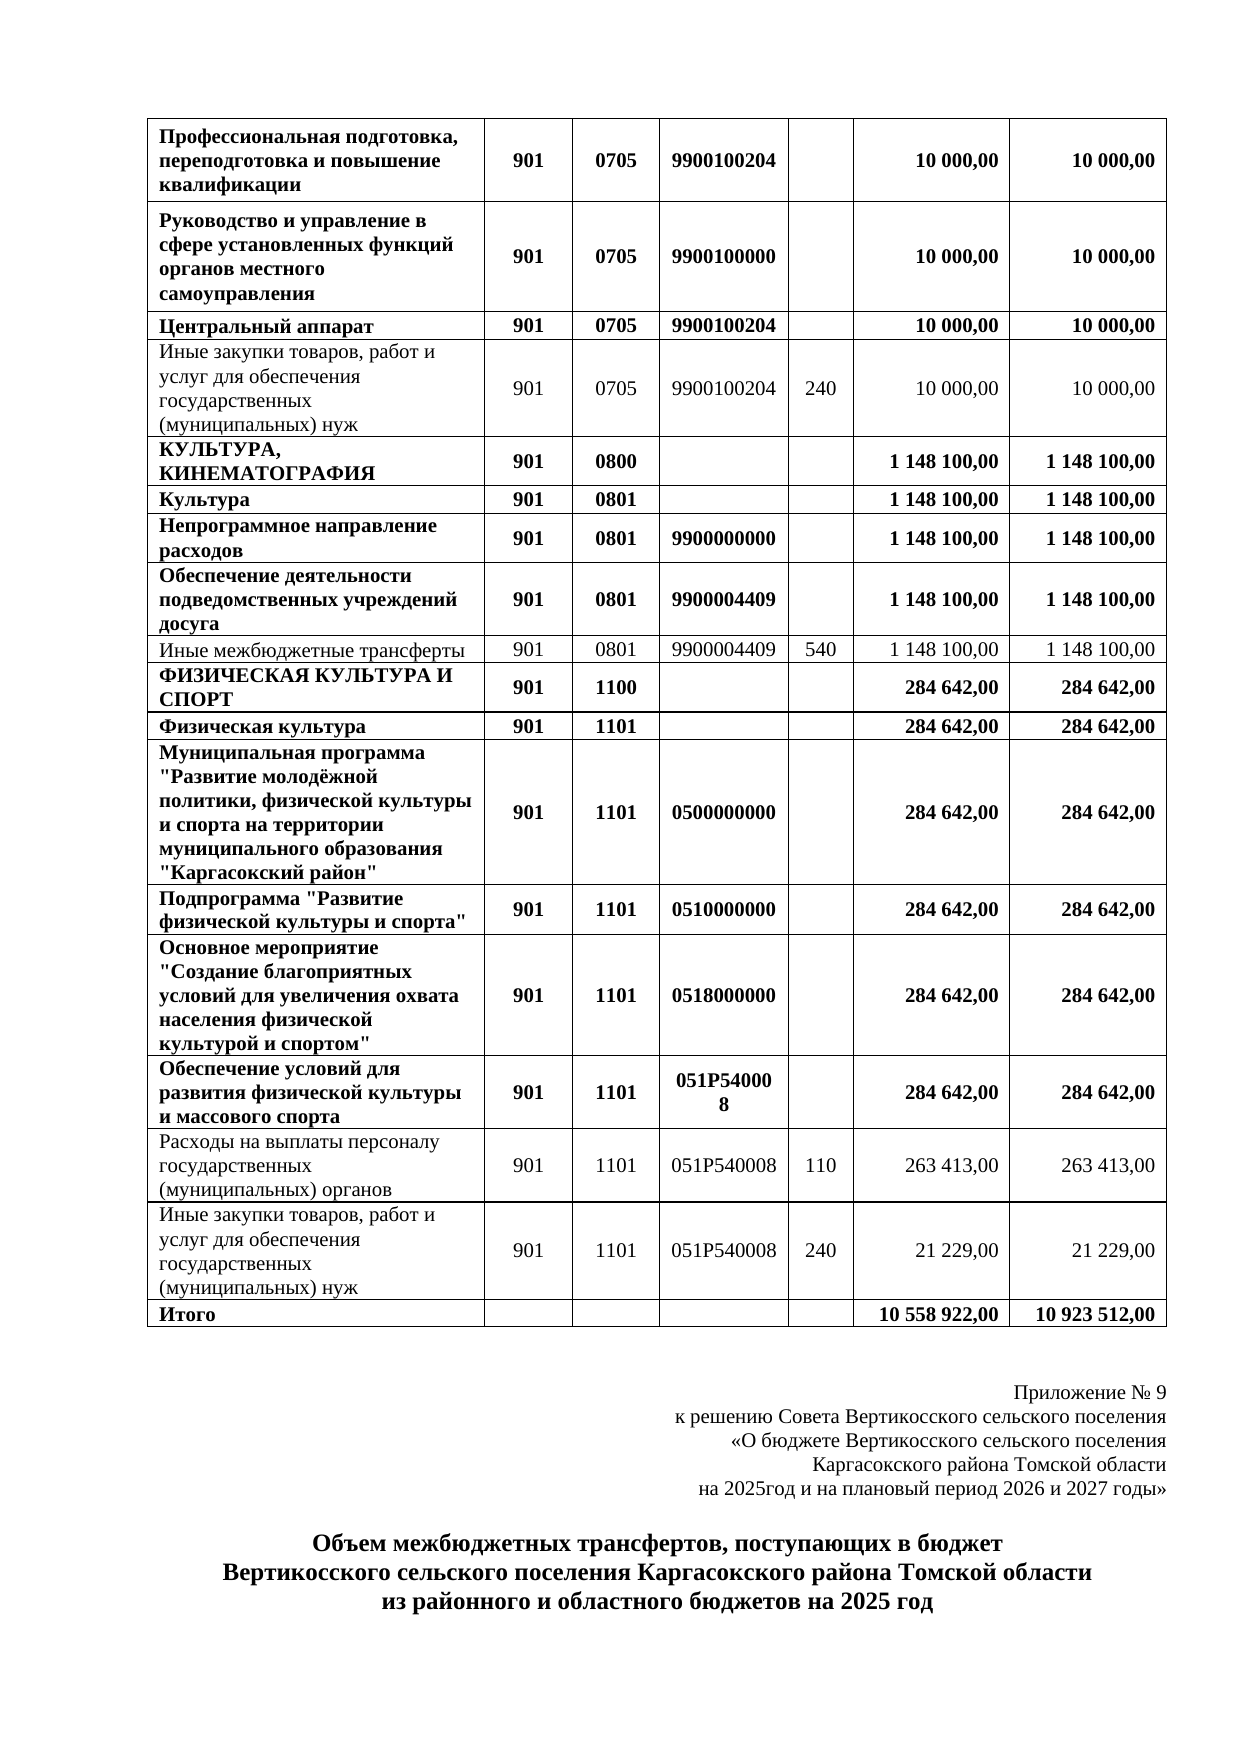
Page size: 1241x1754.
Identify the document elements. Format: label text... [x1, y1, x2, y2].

table_cell 284 642,00 [854, 1056, 1009, 1128]
text из районного и областного бюджетов на 2025 год [148, 1586, 1167, 1614]
table_cell 21 229,00 [1010, 1203, 1166, 1299]
table_cell 901 [485, 486, 572, 512]
table_cell Муниципальная программа "Развитие молодёжной политики, физической культуры и спорта на территории муниципального образования "Каргасокский район" [148, 740, 484, 884]
table_cell 1101 [573, 1056, 659, 1128]
table_cell Центральный аппарат [148, 312, 484, 338]
table_cell 901 [485, 935, 572, 1055]
table_cell 901 [485, 1129, 572, 1201]
table_cell Руководство и управление в сфере установленных функций органов местного самоуправления [148, 202, 484, 311]
table_cell [789, 486, 853, 512]
table_cell 10 000,00 [1010, 340, 1166, 436]
table_cell 1 148 100,00 [1010, 437, 1166, 485]
table_cell Итого [148, 1300, 484, 1326]
table_cell 1101 [573, 740, 659, 884]
table_cell 1101 [573, 885, 659, 933]
table_cell 0801 [573, 486, 659, 512]
table_cell 1 148 100,00 [854, 514, 1009, 562]
table_cell 051P540008 [660, 1056, 788, 1128]
table_cell 10 923 512,00 [1010, 1300, 1166, 1326]
table_cell 0705 [573, 312, 659, 338]
text к решению Совета Вертикосского сельского поселения [148, 1404, 1167, 1428]
table_cell 901 [485, 663, 572, 711]
table_cell 0801 [573, 563, 659, 635]
table_cell 9900100204 [660, 119, 788, 201]
text Каргасокского района Томской области [148, 1452, 1167, 1476]
table_cell [485, 1300, 572, 1326]
table_cell 0801 [573, 514, 659, 562]
table_cell 10 000,00 [1010, 119, 1166, 201]
table_cell 901 [485, 312, 572, 338]
table_cell [789, 713, 853, 739]
text «О бюджете Вертикосского сельского поселения [148, 1428, 1167, 1452]
table_cell 0510000000 [660, 885, 788, 933]
table_cell 901 [485, 1056, 572, 1128]
table_cell [789, 1056, 853, 1128]
table_cell 284 642,00 [1010, 885, 1166, 933]
table_cell 9900000000 [660, 514, 788, 562]
table_cell [660, 663, 788, 711]
table_cell 901 [485, 340, 572, 436]
table_cell Иные закупки товаров, работ и услуг для обеспечения государственных (муниципальных) нуж [148, 1203, 484, 1299]
table_cell 1 148 100,00 [854, 437, 1009, 485]
table_cell 263 413,00 [854, 1129, 1009, 1201]
table_cell 1 148 100,00 [854, 563, 1009, 635]
table_cell Расходы на выплаты персоналу государственных (муниципальных) органов [148, 1129, 484, 1201]
table_cell 901 [485, 1203, 572, 1299]
table_cell 901 [485, 636, 572, 662]
table_cell [789, 312, 853, 338]
table_cell Физическая культура [148, 713, 484, 739]
table_cell 901 [485, 202, 572, 311]
table_cell [789, 563, 853, 635]
table_cell 284 642,00 [1010, 740, 1166, 884]
table_cell 1101 [573, 713, 659, 739]
table_cell [789, 514, 853, 562]
table_cell Подпрограмма "Развитие физической культуры и спорта" [148, 885, 484, 933]
table_cell [660, 486, 788, 512]
table_cell [660, 713, 788, 739]
table_cell 284 642,00 [854, 885, 1009, 933]
table_cell 240 [789, 340, 853, 436]
table_cell 1100 [573, 663, 659, 711]
table_cell 263 413,00 [1010, 1129, 1166, 1201]
table_cell 10 558 922,00 [854, 1300, 1009, 1326]
table_cell [789, 437, 853, 485]
table_cell 1 148 100,00 [1010, 563, 1166, 635]
table_cell 0705 [573, 340, 659, 436]
table_cell 9900004409 [660, 563, 788, 635]
table_cell 21 229,00 [854, 1203, 1009, 1299]
table_cell 9900100000 [660, 202, 788, 311]
table_cell ФИЗИЧЕСКАЯ КУЛЬТУРА И СПОРТ [148, 663, 484, 711]
text Приложение № 9 [148, 1380, 1167, 1404]
table_cell 10 000,00 [854, 340, 1009, 436]
table_cell 901 [485, 514, 572, 562]
table_cell 284 642,00 [854, 935, 1009, 1055]
table_cell 1101 [573, 1129, 659, 1201]
table_cell Культура [148, 486, 484, 512]
table_cell 284 642,00 [1010, 713, 1166, 739]
table_cell 284 642,00 [1010, 935, 1166, 1055]
table_cell Обеспечение условий для развития физической культуры и массового спорта [148, 1056, 484, 1128]
table_cell 240 [789, 1203, 853, 1299]
table_cell 0518000000 [660, 935, 788, 1055]
table_cell 10 000,00 [854, 202, 1009, 311]
table_cell 10 000,00 [1010, 202, 1166, 311]
table_cell 9900100204 [660, 312, 788, 338]
table_cell [660, 1300, 788, 1326]
table_cell 051P540008 [660, 1129, 788, 1201]
table_cell 0705 [573, 119, 659, 201]
table_cell 0800 [573, 437, 659, 485]
table_cell [573, 1300, 659, 1326]
text Вертикосского сельского поселения Каргасокского района Томской области [148, 1557, 1167, 1586]
table_cell 10 000,00 [854, 119, 1009, 201]
table_cell 1 148 100,00 [1010, 486, 1166, 512]
table_cell 10 000,00 [854, 312, 1009, 338]
table_cell 1 148 100,00 [1010, 636, 1166, 662]
table_cell 540 [789, 636, 853, 662]
table_cell 901 [485, 885, 572, 933]
table_cell КУЛЬТУРА, КИНЕМАТОГРАФИЯ [148, 437, 484, 485]
table_cell Иные межбюджетные трансферты [148, 636, 484, 662]
table_cell 1101 [573, 935, 659, 1055]
table_cell 110 [789, 1129, 853, 1201]
table_cell 901 [485, 713, 572, 739]
text Объем межбюджетных трансфертов, поступающих в бюджет [148, 1528, 1167, 1557]
table_cell Непрограммное направление расходов [148, 514, 484, 562]
table_cell 284 642,00 [854, 713, 1009, 739]
table_cell 284 642,00 [1010, 1056, 1166, 1128]
table_cell 901 [485, 740, 572, 884]
text на 2025год и на плановый период 2026 и 2027 годы» [148, 1476, 1167, 1500]
table_cell [789, 935, 853, 1055]
table_cell 9900100204 [660, 340, 788, 436]
table_cell 284 642,00 [854, 663, 1009, 711]
table_cell 0705 [573, 202, 659, 311]
table_cell 901 [485, 563, 572, 635]
table_cell [789, 663, 853, 711]
table_cell [789, 885, 853, 933]
table_cell [789, 1300, 853, 1326]
table_cell 9900004409 [660, 636, 788, 662]
table_cell [789, 740, 853, 884]
table_cell 051P540008 [660, 1203, 788, 1299]
table_cell 0801 [573, 636, 659, 662]
table_cell 901 [485, 437, 572, 485]
table_cell Иные закупки товаров, работ и услуг для обеспечения государственных (муниципальных) нуж [148, 340, 484, 436]
table_cell 1101 [573, 1203, 659, 1299]
table_cell [789, 202, 853, 311]
table_cell [789, 119, 853, 201]
table_cell 901 [485, 119, 572, 201]
table_cell 1 148 100,00 [854, 486, 1009, 512]
table_cell 284 642,00 [1010, 663, 1166, 711]
table_cell Обеспечение деятельности подведомственных учреждений досуга [148, 563, 484, 635]
table_cell 0500000000 [660, 740, 788, 884]
table_cell 1 148 100,00 [1010, 514, 1166, 562]
table_cell 1 148 100,00 [854, 636, 1009, 662]
table_cell Профессиональная подготовка, переподготовка и повышение квалификации [148, 119, 484, 201]
table_cell 284 642,00 [854, 740, 1009, 884]
table_cell [660, 437, 788, 485]
table_cell 10 000,00 [1010, 312, 1166, 338]
table_cell Основное мероприятие "Создание благоприятных условий для увеличения охвата населения физической культурой и спортом" [148, 935, 484, 1055]
